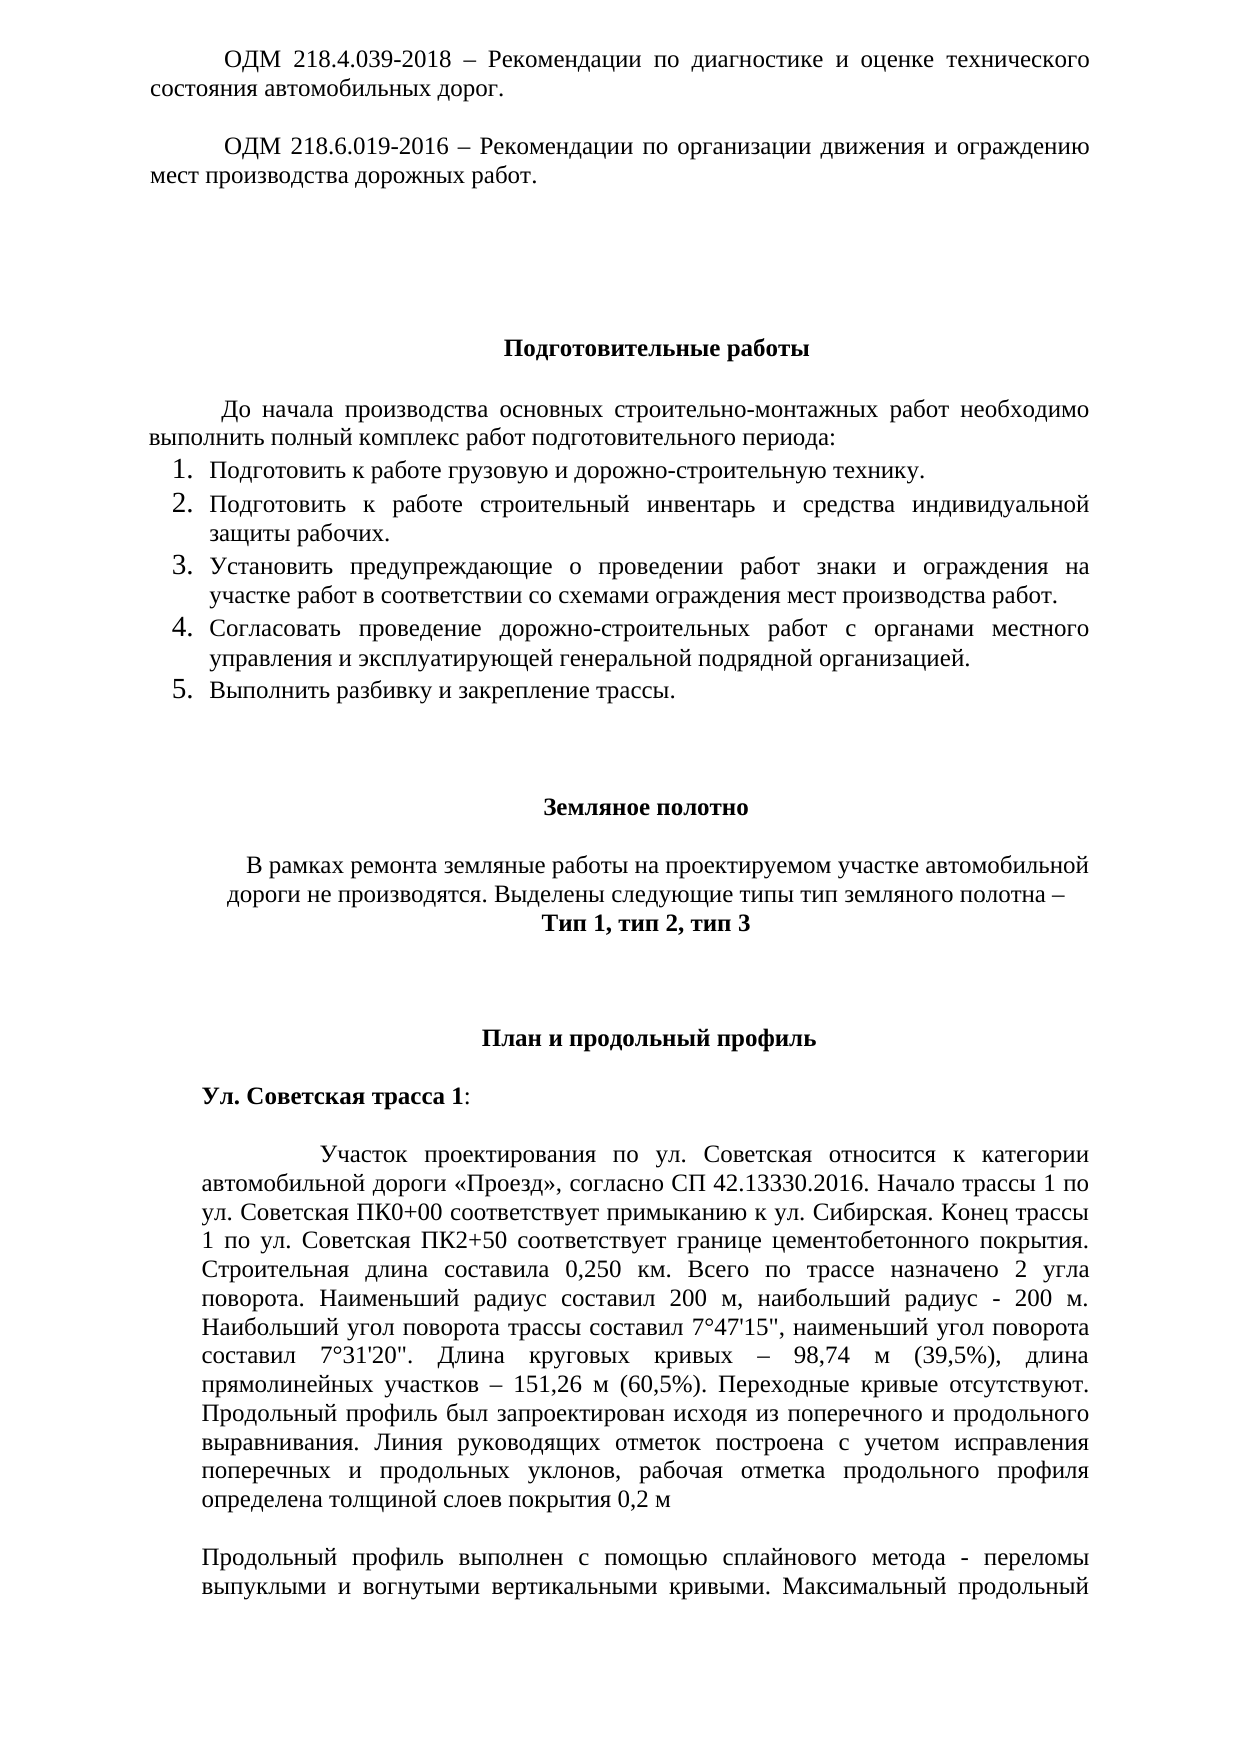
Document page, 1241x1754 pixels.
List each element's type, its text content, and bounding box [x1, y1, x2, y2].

list Согласовать проведение дорожно-строительных работ с органами местного управления и эксплуатирующей генеральной подрядной организацией. [172, 609, 1090, 672]
text ОДМ 218.6.019-2016 – Рекомендации по организации движения и ограждению мест производства дорожных работ. [150, 131, 1090, 188]
text До начала производства основных строительно-монтажных работ необходимо выполнить полный комплекс работ подготовительного периода: [148, 394, 1090, 451]
text Земляное полотно [201, 792, 1090, 821]
list Установить предупреждающие о проведении работ знаки и ограждения на участке работ в соответствии со схемами ограждения мест производства работ. [172, 547, 1090, 609]
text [201, 1542, 1090, 1600]
list Выполнить разбивку и закрепление трассы. [172, 672, 1090, 705]
text Подготовительные работы [223, 333, 1090, 362]
text В рамках ремонта земляные работы на проектируемом участке автомобильной дороги не производятся. Выделены следующие типы тип земляного полотна – Тип 1, тип 2, тип 3 [201, 850, 1090, 936]
text Ул. Советская трасса 1: [201, 1081, 1090, 1110]
list Подготовить к работе строительный инвентарь и средства индивидуальной защиты рабочих. [172, 485, 1090, 547]
text Участок проектирования по ул. Советская относится к категории автомобильной дороги «Проезд», согласно СП 42.13330.2016. Начало трассы 1 по ул. Советская ПК0+00 соответствует примыканию к ул. Сибирская. Конец трассы 1 по ул. Советская ПК2+50 соответствует границе цементобетонного покрытия. Строительная длина составила 0,250 км. Всего по трассе назначено 2 угла поворота. Наименьший радиус составил 200 м, наибольший радиус - 200 м. Наибольший угол поворота трассы составил 7°47'15", наименьший угол поворота составил 7°31'20". Длина круговых кривых – 98,74 м (39,5%), длина прямолинейных участков – 151,26 м (60,5%). Переходные кривые отсутствуют. Продольный профиль был запроектирован исходя из поперечного и продольного выравнивания. Линия руководящих отметок построена с учетом исправления поперечных и продольных уклонов, рабочая отметка продольного профиля определена толщиной слоев покрытия 0,2 м [201, 1139, 1090, 1513]
list Подготовить к работе грузовую и дорожно-строительную технику. [172, 451, 1090, 485]
text ОДМ 218.4.039-2018 – Рекомендации по диагностике и оценке технического состояния автомобильных дорог. [150, 44, 1090, 102]
text План и продольный профиль [201, 1023, 1090, 1052]
